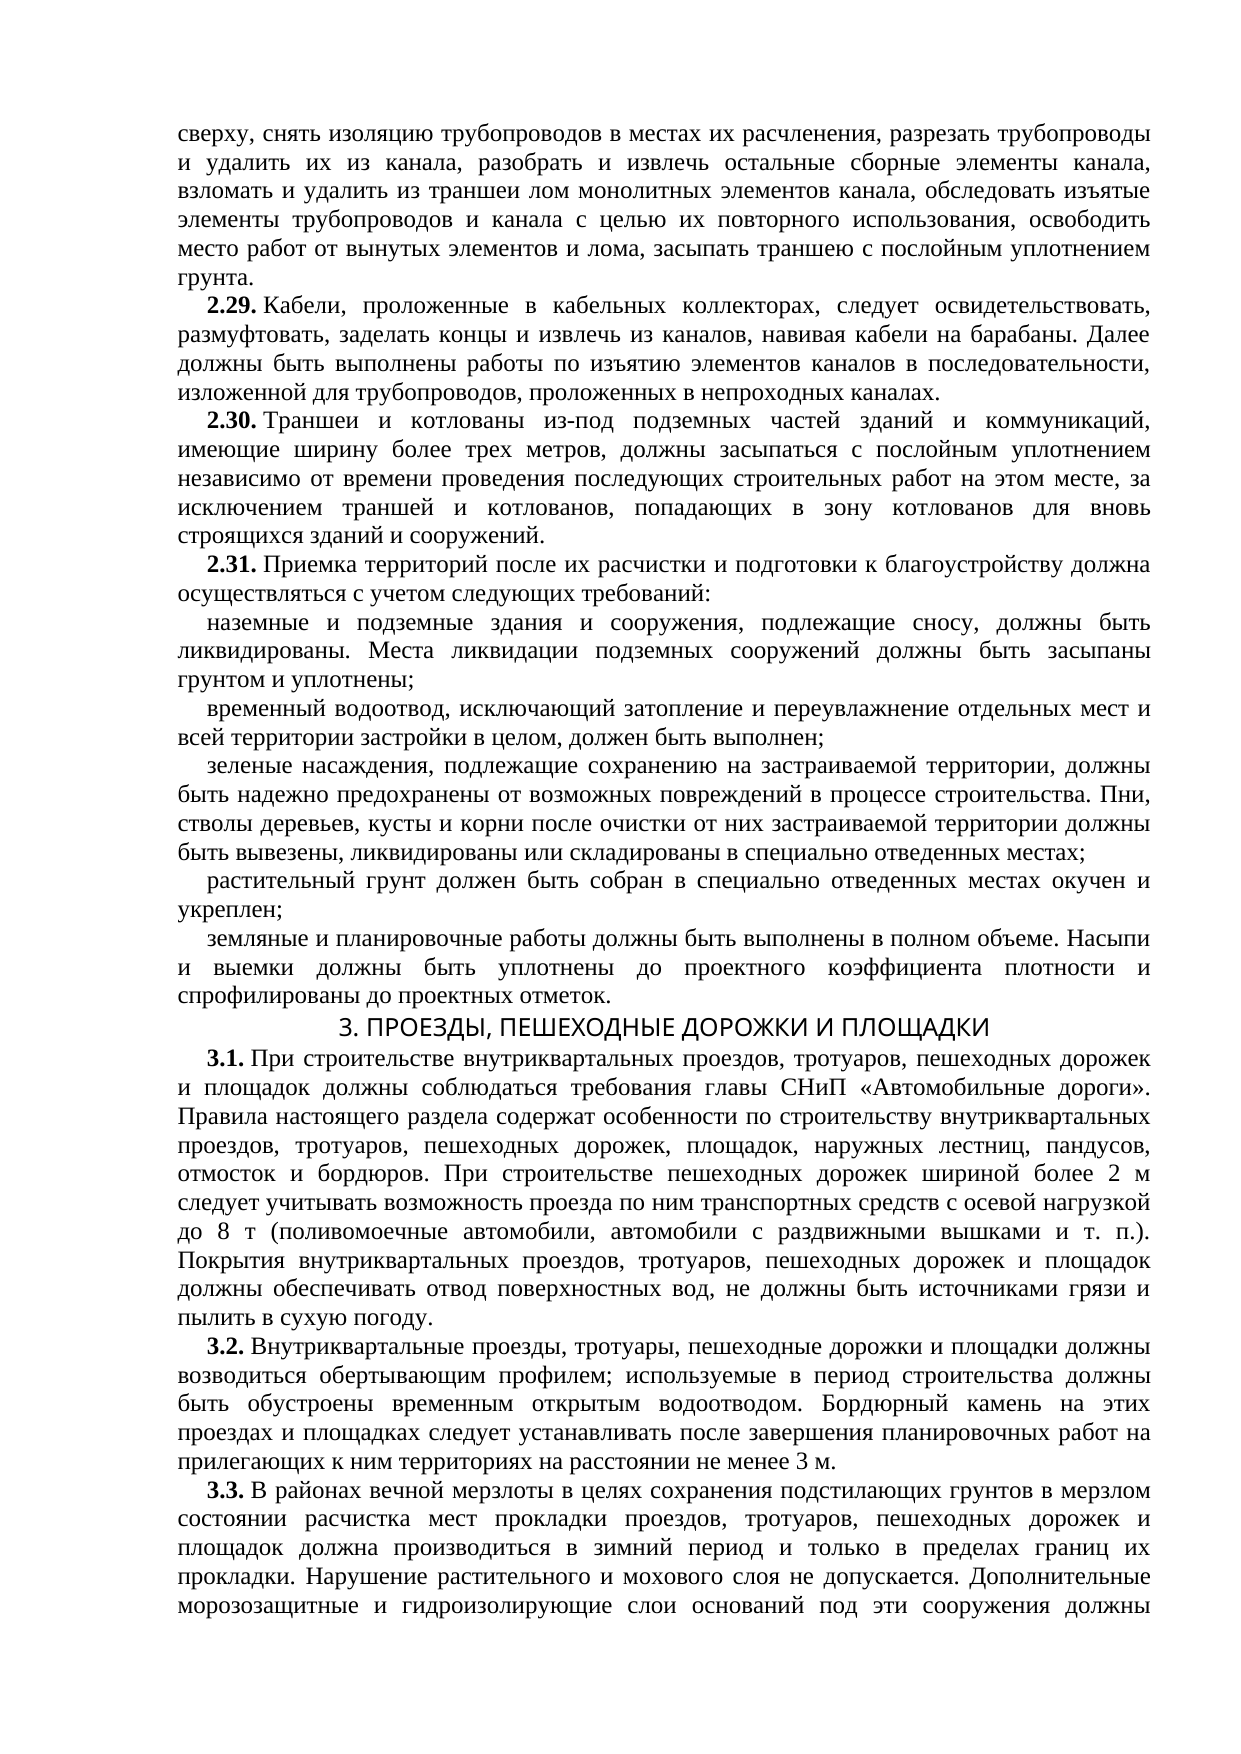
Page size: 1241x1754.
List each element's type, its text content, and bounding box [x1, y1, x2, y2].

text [177, 118, 1152, 291]
text растительный грунт должен быть собран в специально отведенных местах окучен и укреплен; [177, 866, 1152, 923]
text 2.29. Кабели, проложенные в кабельных коллекторах, следует освидетельствовать, размуфтовать, заделать концы и извлечь из каналов, навивая кабели на барабаны. Далее должны быть выполнены работы по изъятию элементов каналов в последовательности, изложенной для трубопроводов, проложенных в непроходных каналах. [177, 291, 1152, 406]
text наземные и подземные здания и сооружения, подлежащие сносу, должны быть ликвидированы. Места ликвидации подземных сооружений должны быть засыпаны грунтом и уплотнены; [177, 607, 1152, 693]
text 2.31. Приемка территорий после их расчистки и подготовки к благоустройству должна осуществляться с учетом следующих требований: [177, 549, 1152, 607]
text зеленые насаждения, подлежащие сохранению на застраиваемой территории, должны быть надежно предохранены от возможных повреждений в процессе строительства. Пни, стволы деревьев, кусты и корни после очистки от них застраиваемой территории должны быть вывезены, ликвидированы или складированы в специально отведенных местах; [177, 751, 1152, 866]
text 3.1. При строительстве внутриквартальных проездов, тротуаров, пешеходных дорожек и площадок должны соблюдаться требования главы СНиП «Автомобильные дороги». Правила настоящего раздела содержат особенности по строительству внутриквартальных проездов, тротуаров, пешеходных дорожек, площадок, наружных лестниц, пандусов, отмосток и бордюров. При строительстве пешеходных дорожек шириной более 2 м следует учитывать возможность проезда по ним транспортных средств с осевой нагрузкой до 8 т (поливомоечные автомобили, автомобили с раздвижными вышками и т. п.). Покрытия внутриквартальных проездов, тротуаров, пешеходных дорожек и площадок должны обеспечивать отвод поверхностных вод, не должны быть источниками грязи и пылить в сухую погоду. [177, 1043, 1152, 1331]
text временный водоотвод, исключающий затопление и переувлажнение отдельных мест и всей территории застройки в целом, должен быть выполнен; [177, 693, 1152, 751]
text земляные и планировочные работы должны быть выполнены в полном объеме. Насыпи и выемки должны быть уплотнены до проектного коэффициента плотности и спрофилированы до проектных отметок. [177, 923, 1152, 1009]
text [177, 1475, 1152, 1618]
text 2.30. Траншеи и котлованы из-под подземных частей зданий и коммуникаций, имеющие ширину более трех метров, должны засыпаться с послойным уплотнением независимо от времени проведения последующих строительных работ на этом месте, за исключением траншей и котлованов, попадающих в зону котлованов для вновь строящихся зданий и сооружений. [177, 406, 1152, 549]
text 3.2. Внутриквартальные проезды, тротуары, пешеходные дорожки и площадки должны возводиться обертывающим профилем; используемые в период строительства должны быть обустроены временным открытым водоотводом. Бордюрный камень на этих проездах и площадках следует устанавливать после завершения планировочных работ на прилегающих к ним территориях на расстоянии не менее 3 м. [177, 1331, 1152, 1475]
text 3. ПРОЕЗДЫ, ПЕШЕХОДНЫЕ ДОРОЖКИ И ПЛОЩАДКИ [177, 1009, 1152, 1043]
